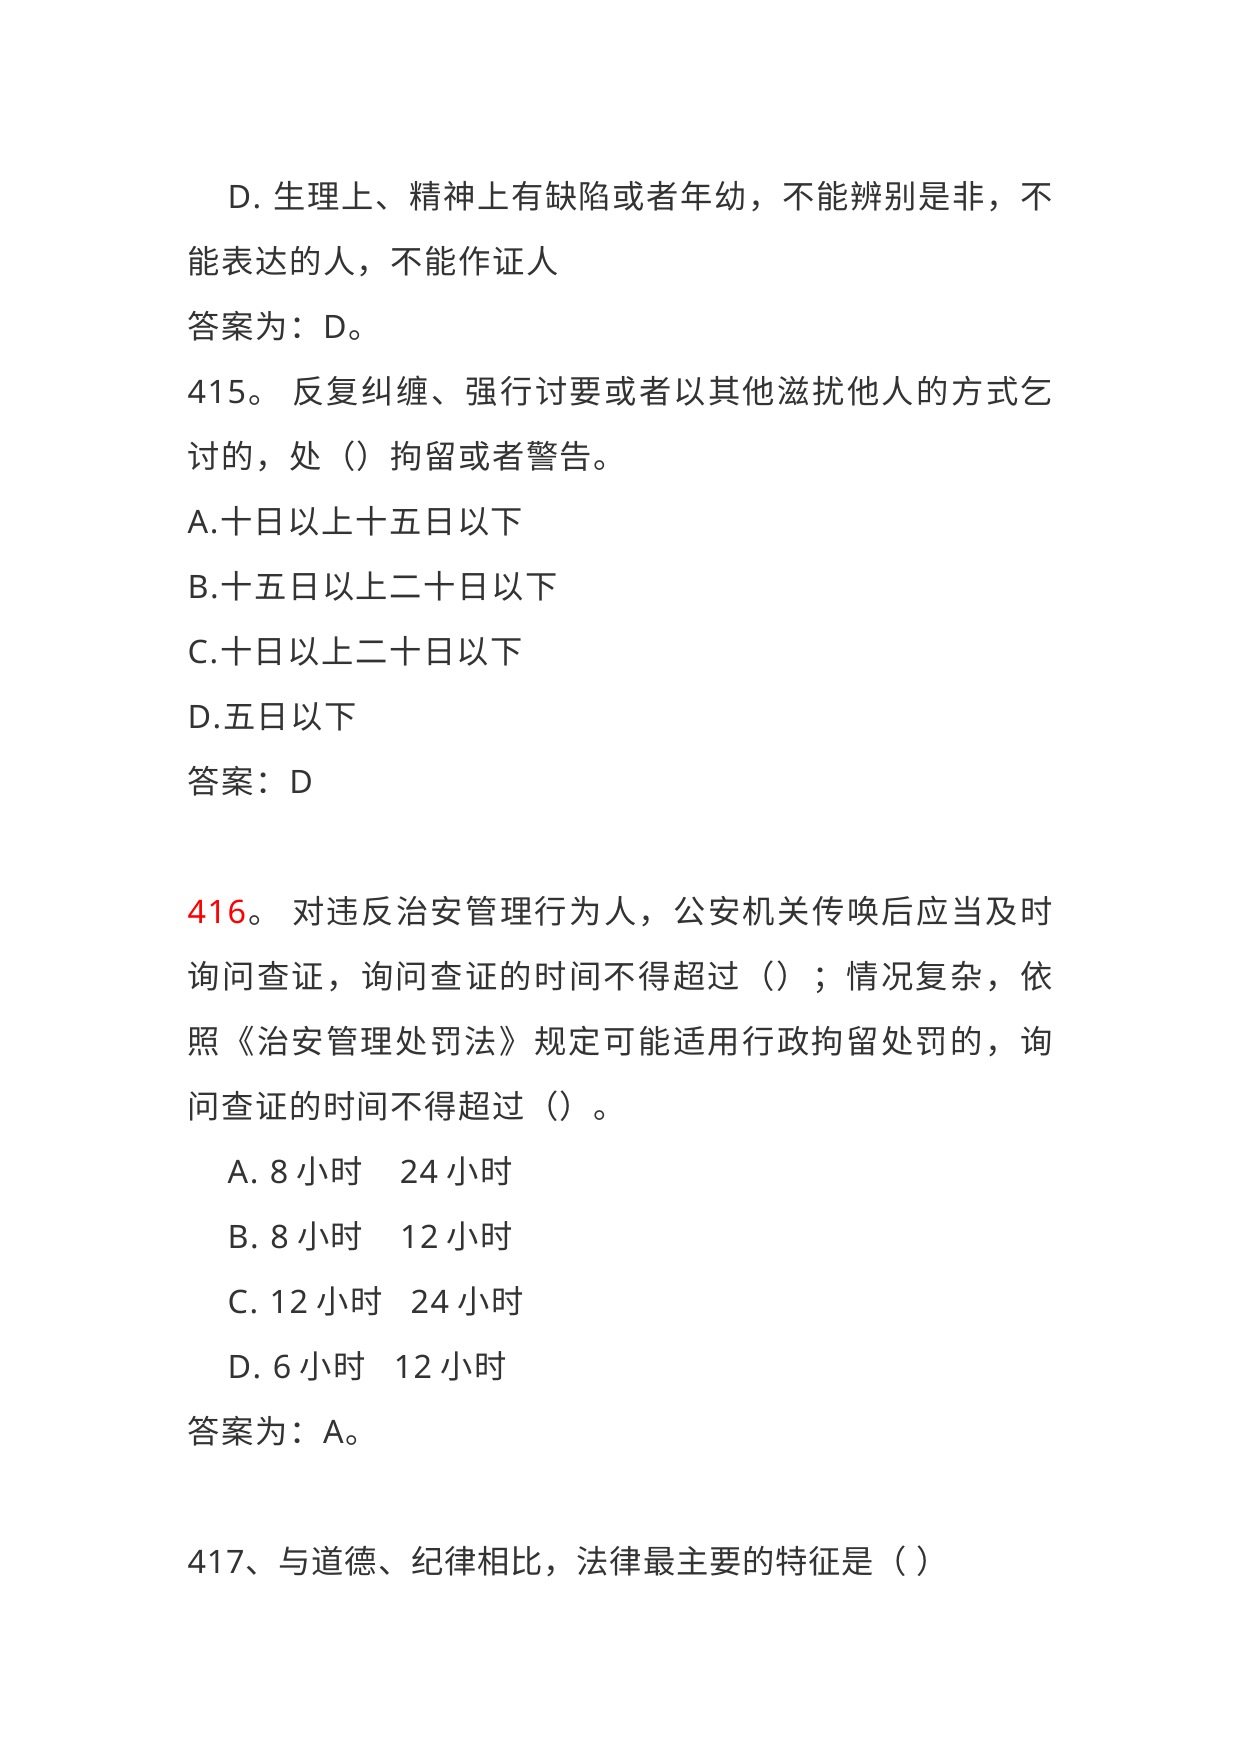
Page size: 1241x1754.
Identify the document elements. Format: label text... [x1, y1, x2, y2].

text B.十五日以上二十日以下 [187, 552, 1053, 617]
text D.五日以下 [187, 682, 1053, 747]
text 答案为：D。 [187, 292, 1053, 357]
text C. 12小时 24小时 [187, 1267, 1053, 1332]
text A.十日以上十五日以下 [187, 487, 1053, 552]
text D. 生理上、精神上有缺陷或者年幼，不能辨别是非，不能表达的人，不能作证人 [187, 162, 1053, 292]
text D. 6小时 12小时 [187, 1332, 1053, 1397]
text C.十日以上二十日以下 [187, 617, 1053, 682]
text A. 8小时 24小时 [187, 1137, 1053, 1202]
text 416。 对违反治安管理行为人，公安机关传唤后应当及时询问查证，询问查证的时间不得超过（）；情况复杂，依照《治安管理处罚法》规定可能适用行政拘留处罚的，询问查证的时间不得超过（）。 [187, 877, 1053, 1137]
text B. 8小时 12小时 [187, 1202, 1053, 1267]
text 415。 反复纠缠、强行讨要或者以其他滋扰他人的方式乞讨的，处（）拘留或者警告。 [187, 357, 1053, 487]
text 417、与道德、纪律相比，法律最主要的特征是（ ） [187, 1527, 1053, 1592]
text 答案：D [187, 747, 1053, 812]
text 答案为：A。 [187, 1397, 1053, 1462]
